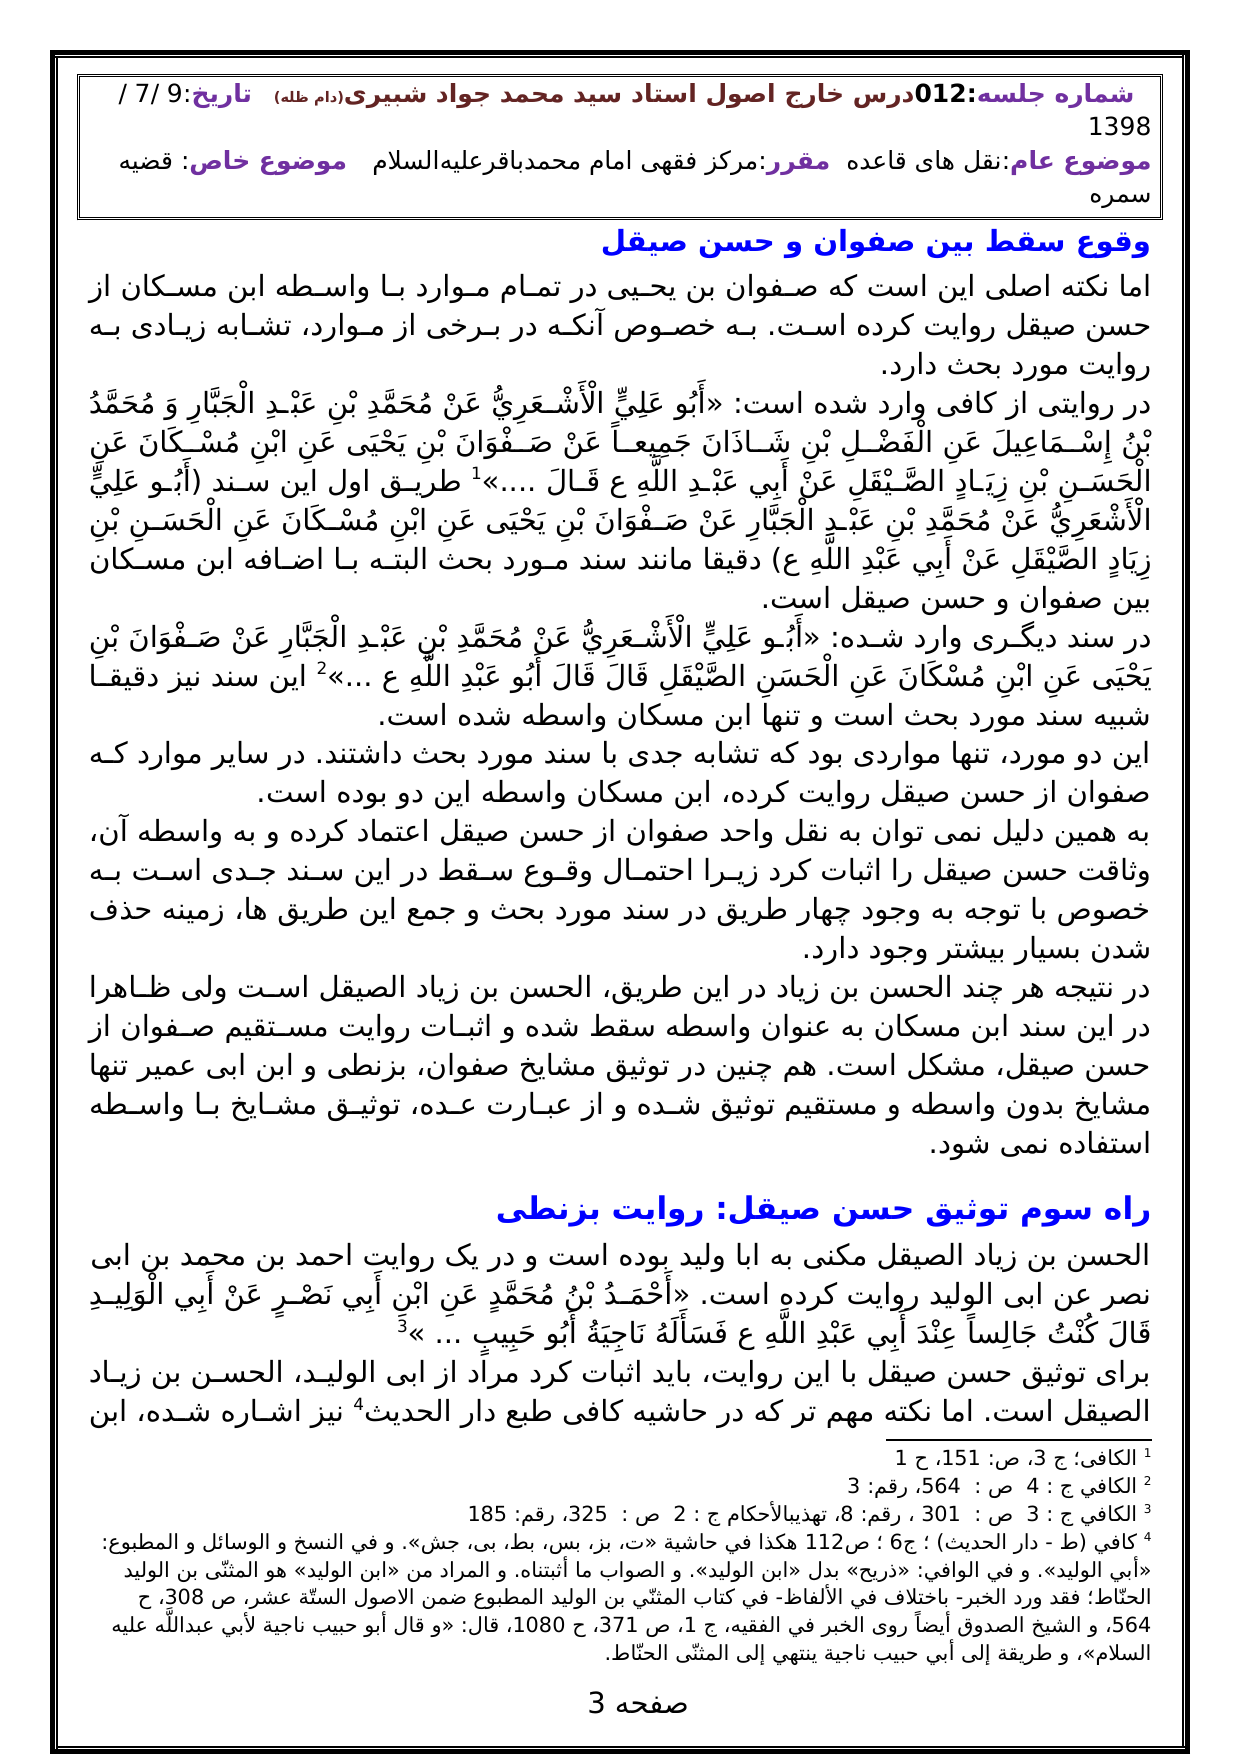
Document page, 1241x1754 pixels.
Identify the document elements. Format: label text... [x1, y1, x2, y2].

text به همین دلیل نمی توان به نقل واحد صفوان از حسن صیقل اعتماد کرده و به واسطه آن، وثاقت حسن صیقل را اثبات کرد زیرا احتمال وقوع سقط در این سند جدی است به خصوص با توجه به وجود چهار طریق در سند مورد بحث و جمع این طریق ها، زمینه حذف شدن بسیار بیشتر وجود دارد. [89, 815, 1152, 966]
subtitle وقوع سقط بین صفوان و حسن صیقل [89, 224, 1152, 258]
text در روایتی از کافی وارد شده است: «أَبُو عَلِيٍّ الْأَشْعَرِيُّ عَنْ مُحَمَّدِ بْنِ عَبْدِ الْجَبَّارِ وَ مُحَمَّدُ بْنُ إِسْمَاعِيلَ عَنِ الْفَضْلِ بْنِ شَاذَانَ جَمِيعاً عَنْ صَفْوَانَ بْنِ يَحْيَى عَنِ ابْنِ مُسْكَانَ عَنِ الْحَسَنِ بْنِ زِيَادٍ الصَّيْقَلِ عَنْ أَبِي عَبْدِ اللَّهِ ع قَالَ ....» طریق اول این سند (أَبُو عَلِيٍّ الْأَشْعَرِيُّ عَنْ مُحَمَّدِ بْنِ عَبْدِ الْجَبَّارِ عَنْ صَفْوَانَ بْنِ يَحْيَى عَنِ ابْنِ مُسْكَانَ عَنِ الْحَسَنِ بْنِ زِيَادٍ الصَّيْقَلِ عَنْ أَبِي عَبْدِ اللَّهِ ع) دقیقا مانند سند مورد بحث البته با اضافه ابن مسکان بین صفوان و حسن صیقل است. [89, 386, 1152, 615]
text در نتیجه هر چند الحسن بن زیاد در این طریق، الحسن بن زیاد الصیقل است ولی ظاهرا در این سند ابن مسکان به عنوان واسطه سقط شده و اثبات روایت مستقیم صفوان از حسن صیقل، مشکل است. هم چنین در توثیق مشایخ صفوان، بزنطی و ابن ابی عمیر تنها مشایخ بدون واسطه و مستقیم توثیق شده و از عبارت عده، توثیق مشایخ با واسطه استفاده نمی شود. [89, 971, 1152, 1160]
text الحسن بن زیاد الصیقل مکنی به ابا ولید بوده است و در یک روایت احمد بن محمد بن ابی نصر عن ابی الولید روایت کرده است. «أَحْمَدُ بْنُ مُحَمَّدٍ عَنِ ابْنِ أَبِي نَصْرٍ عَنْ أَبِي الْوَلِيدِ قَالَ كُنْتُ جَالِساً عِنْدَ أَبِي عَبْدِ اللَّهِ ع فَسَأَلَهُ نَاجِيَةُ أَبُو حَبِيبٍ ... » [89, 1238, 1152, 1350]
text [89, 1355, 1152, 1428]
text این دو مورد، تنها مواردی بود که تشابه جدی با سند مورد بحث داشتند. در سایر موارد که صفوان از حسن صیقل روایت کرده، ابن مسکان واسطه این دو بوده است. [89, 737, 1152, 810]
text در سند دیگری وارد شده: «أَبُو عَلِيٍّ الْأَشْعَرِيُّ عَنْ مُحَمَّدِ بْنِ عَبْدِ الْجَبَّارِ عَنْ صَفْوَانَ بْنِ يَحْيَى عَنِ ابْنِ مُسْكَانَ عَنِ الْحَسَنِ الصَّيْقَلِ قَالَ قَالَ أَبُو عَبْدِ اللَّهِ ع ...» این سند نیز دقیقا شبیه سند مورد بحث است و تنها ابن مسکان واسطه شده است. [89, 620, 1152, 732]
text اما نکته اصلی این است که صفوان بن یحیی در تمام موارد با واسطه ابن مسکان از حسن صیقل روایت کرده است. به خصوص آنکه در برخی از موارد، تشابه زیادی به روایت مورد بحث دارد. [89, 269, 1152, 381]
subtitle راه سوم توثیق حسن صیقل: روایت بزنطی [89, 1190, 1152, 1227]
